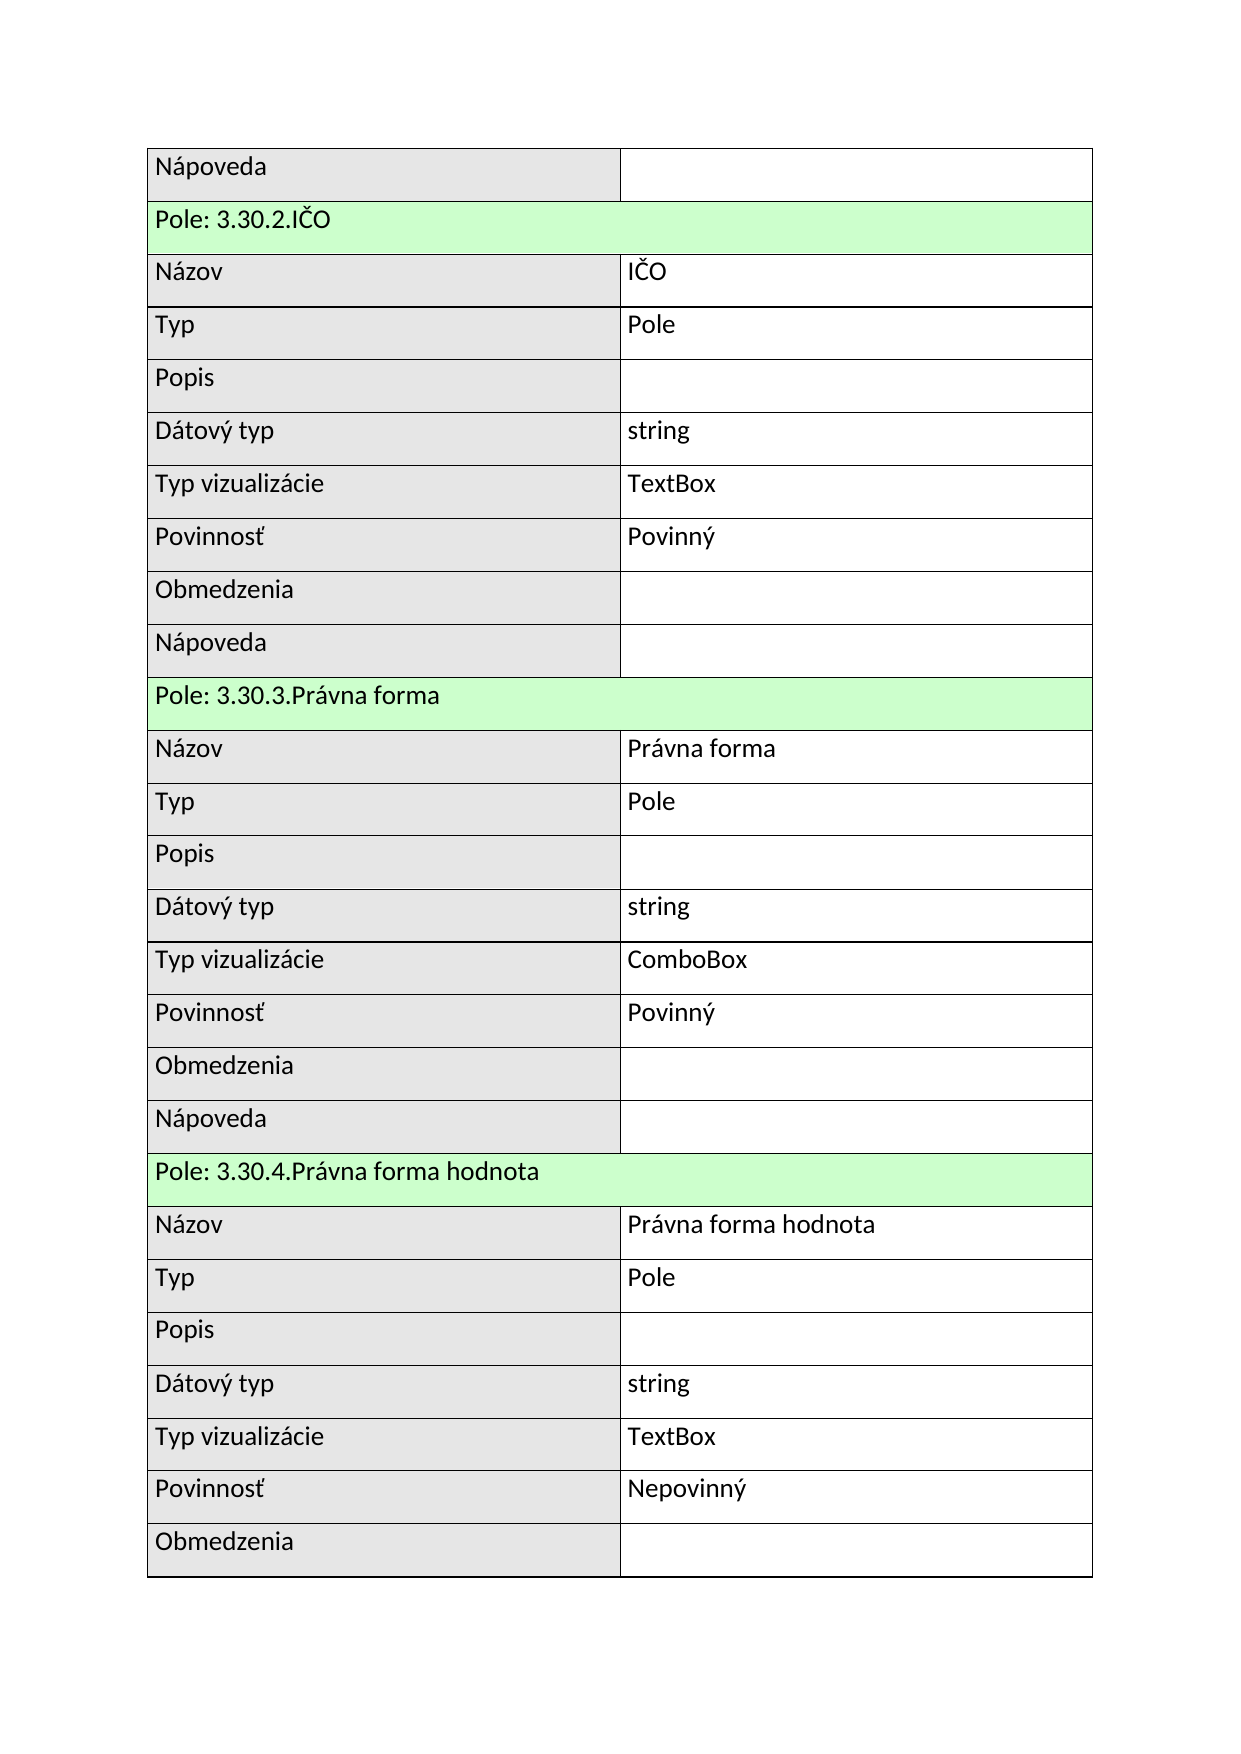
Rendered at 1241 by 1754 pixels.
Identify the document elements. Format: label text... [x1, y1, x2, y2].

table_cell Typ vizualizácie [148, 943, 620, 994]
table_cell Typ [148, 784, 620, 835]
table_cell Obmedzenia [148, 1048, 620, 1100]
table_cell TextBox [621, 1419, 1092, 1470]
table_cell string [621, 413, 1092, 465]
table_cell TextBox [621, 466, 1092, 518]
table_cell [621, 625, 1092, 677]
table_cell Právna forma hodnota [621, 1207, 1092, 1259]
table_cell Obmedzenia [148, 572, 620, 624]
table_cell Popis [148, 836, 620, 888]
table_cell Povinný [621, 519, 1092, 571]
table_cell Typ vizualizácie [148, 1419, 620, 1470]
table_cell Povinnosť [148, 519, 620, 571]
table_cell Popis [148, 1313, 620, 1365]
table_cell Typ [148, 308, 620, 359]
table_cell Typ [148, 1260, 620, 1312]
table_cell [621, 1101, 1092, 1153]
table_cell Pole [621, 784, 1092, 835]
table_cell Pole: 3.30.4.Právna forma hodnota [148, 1154, 1092, 1206]
table_cell Typ vizualizácie [148, 466, 620, 518]
table_cell [621, 1524, 1092, 1576]
table_cell Nepovinný [621, 1471, 1092, 1523]
table_cell Právna forma [621, 731, 1092, 783]
table_cell Popis [148, 360, 620, 412]
table_cell [621, 149, 1092, 201]
table_cell string [621, 890, 1092, 941]
table_cell Pole [621, 1260, 1092, 1312]
table_cell Povinný [621, 995, 1092, 1047]
table_cell [621, 836, 1092, 888]
table_cell Nápoveda [148, 1101, 620, 1153]
table_cell Dátový typ [148, 1366, 620, 1418]
table_cell Nápoveda [148, 149, 620, 201]
table_cell Povinnosť [148, 1471, 620, 1523]
table_cell Pole: 3.30.2.IČO [148, 202, 1092, 253]
table_cell Názov [148, 255, 620, 306]
table_cell Nápoveda [148, 625, 620, 677]
table_cell Názov [148, 731, 620, 783]
table_cell [621, 1313, 1092, 1365]
table_cell Dátový typ [148, 413, 620, 465]
table_cell Pole [621, 308, 1092, 359]
table_cell string [621, 1366, 1092, 1418]
table_cell Pole: 3.30.3.Právna forma [148, 678, 1092, 730]
table_cell [621, 572, 1092, 624]
table_cell [621, 1048, 1092, 1100]
table_cell Dátový typ [148, 890, 620, 941]
table_cell Obmedzenia [148, 1524, 620, 1576]
table_cell IČO [621, 255, 1092, 306]
table_cell Názov [148, 1207, 620, 1259]
table_cell [621, 360, 1092, 412]
table_cell ComboBox [621, 943, 1092, 994]
table_cell Povinnosť [148, 995, 620, 1047]
